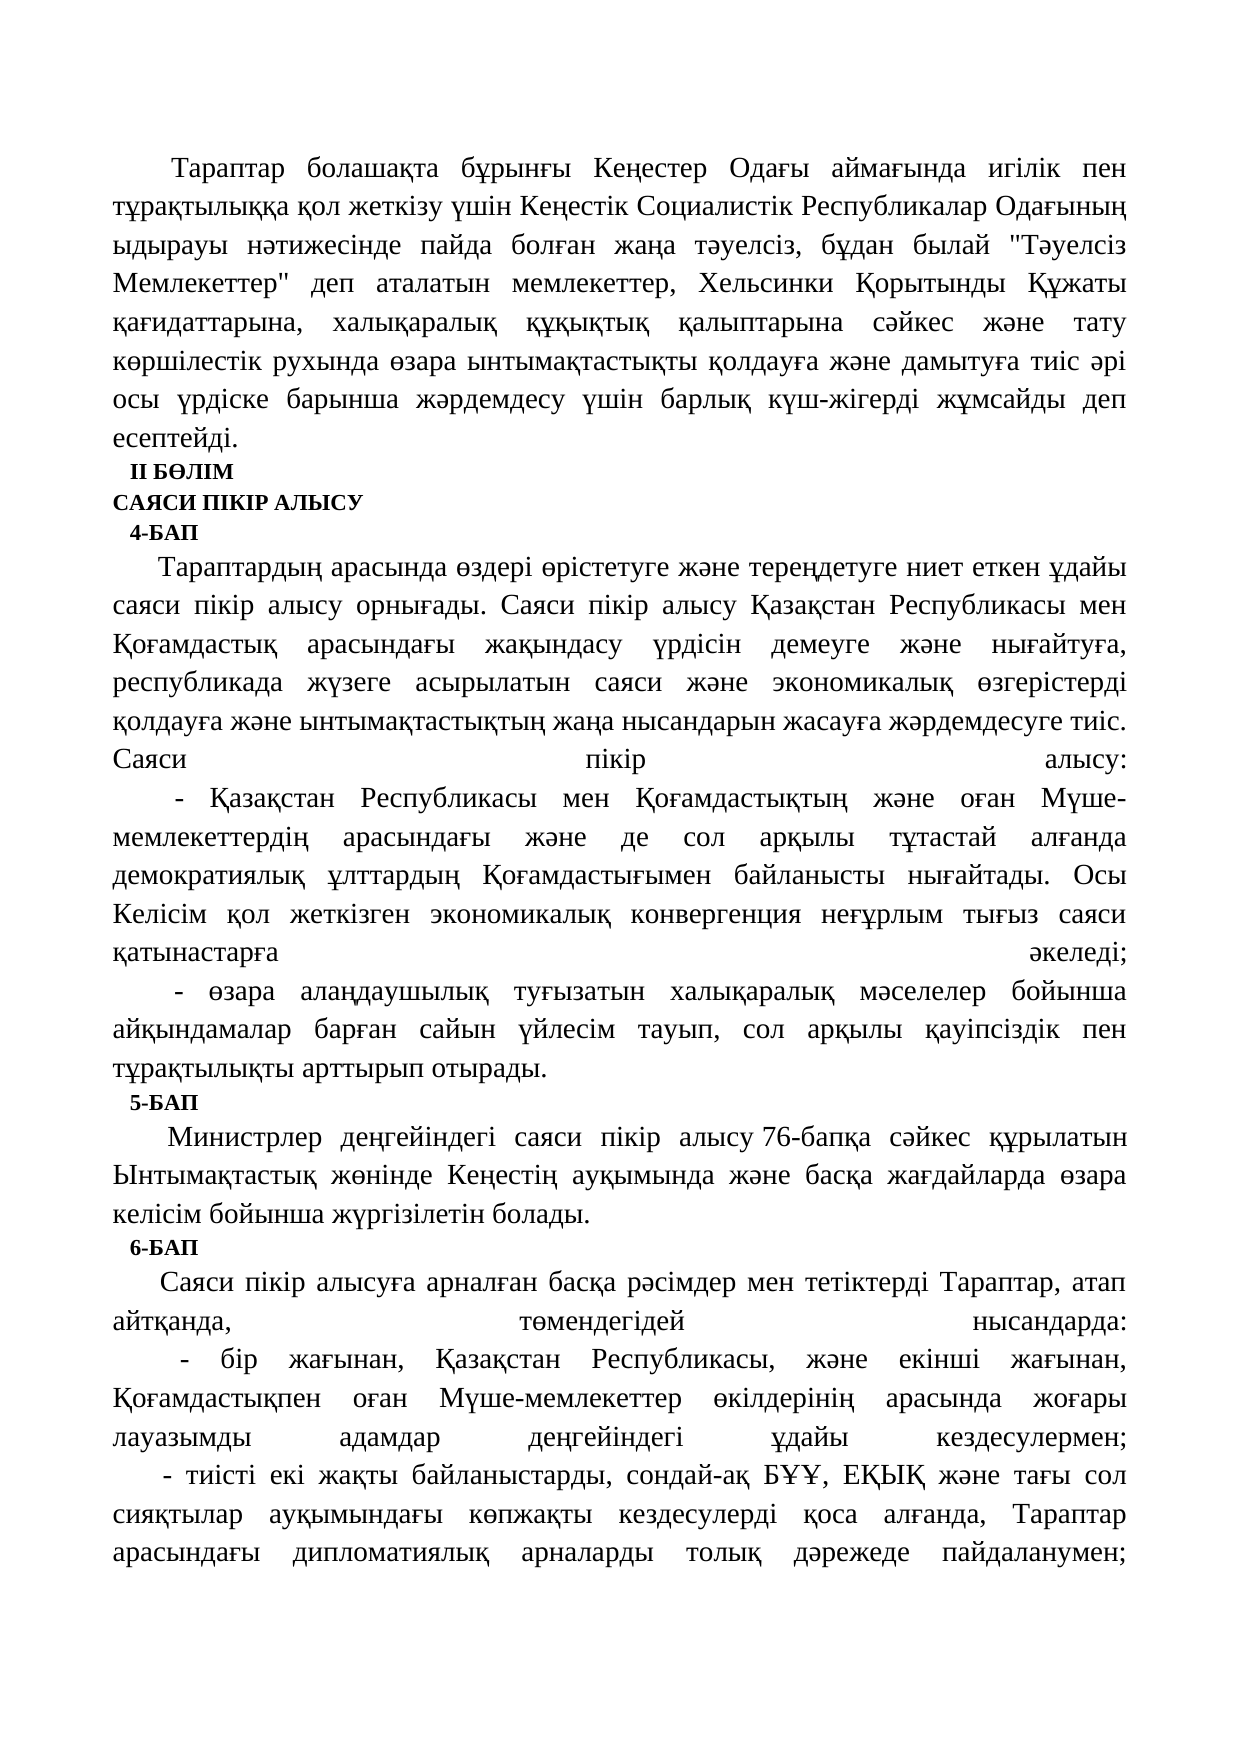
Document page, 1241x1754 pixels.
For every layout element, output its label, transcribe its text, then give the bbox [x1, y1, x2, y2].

text 6-БАП [112, 1234, 1128, 1261]
text Министрлер деңгейіндегі саяси пікір алысу 76-бапқа сәйкес құрылатын Ынтымақтастық жөнінде Кеңестің ауқымында және басқа жағдайларда өзара келісім бойынша жүргізілетін болады. [112, 1119, 1128, 1229]
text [112, 1264, 1128, 1568]
text 4-БАП [112, 519, 1128, 545]
text Тараптардың арасында өздері өрістетуге және тереңдетуге ниет еткен ұдайы саяси пікір алысу орнығады. Саяси пікір алысу Қазақстан Республикасы мен Қоғамдастық арасындағы жақындасу үрдісін демеуге және нығайтуға, республикада жүзеге асырылатын саяси және экономикалық өзгерістерді қолдауға және ынтымақтастықтың жаңа нысандарын жасауға жәрдемдесуге тиіс. Саяси пікір алысу: - Қазақстан Республикасы мен Қоғамдастықтың және оған Мүше-мемлекеттердің арасындағы және де сол арқылы тұтастай алғанда демократиялық ұлттардың Қоғамдастығымен байланысты нығайтады. Осы Келісім қол жеткізген экономикалық конвергенция неғұрлым тығыз саяси қатынастарға әкеледі; - өзара алаңдаушылық туғызатын халықаралық мәселелер бойынша айқындамалар барған сайын үйлесім тауып, сол арқылы қауіпсіздік пен тұрақтылықты арттырып отырады. [112, 549, 1128, 1083]
text Тараптар болашақта бұрынғы Кеңестер Одағы аймағында игілік пен тұрақтылыққа қол жеткізу үшін Кеңестік Социалистік Республикалар Одағының ыдырауы нәтижесінде пайда болған жаңа тәуелсіз, бұдан былай "Тәуелсіз Мемлекеттер" деп аталатын мемлекеттер, Хельсинки Қорытынды Құжаты қағидаттарына, халықаралық құқықтық қалыптарына сәйкес және тату көршілестік рухында өзара ынтымақтастықты қолдауға және дамытуға тиіс әрі осы үрдіске барынша жәрдемдесу үшін барлық күш-жігерді жұмсайды деп есептейді. [112, 150, 1128, 453]
text II БӨЛІМ САЯСИ ПІКІР АЛЫСУ [112, 458, 1128, 515]
text 5-БАП [112, 1088, 1128, 1115]
